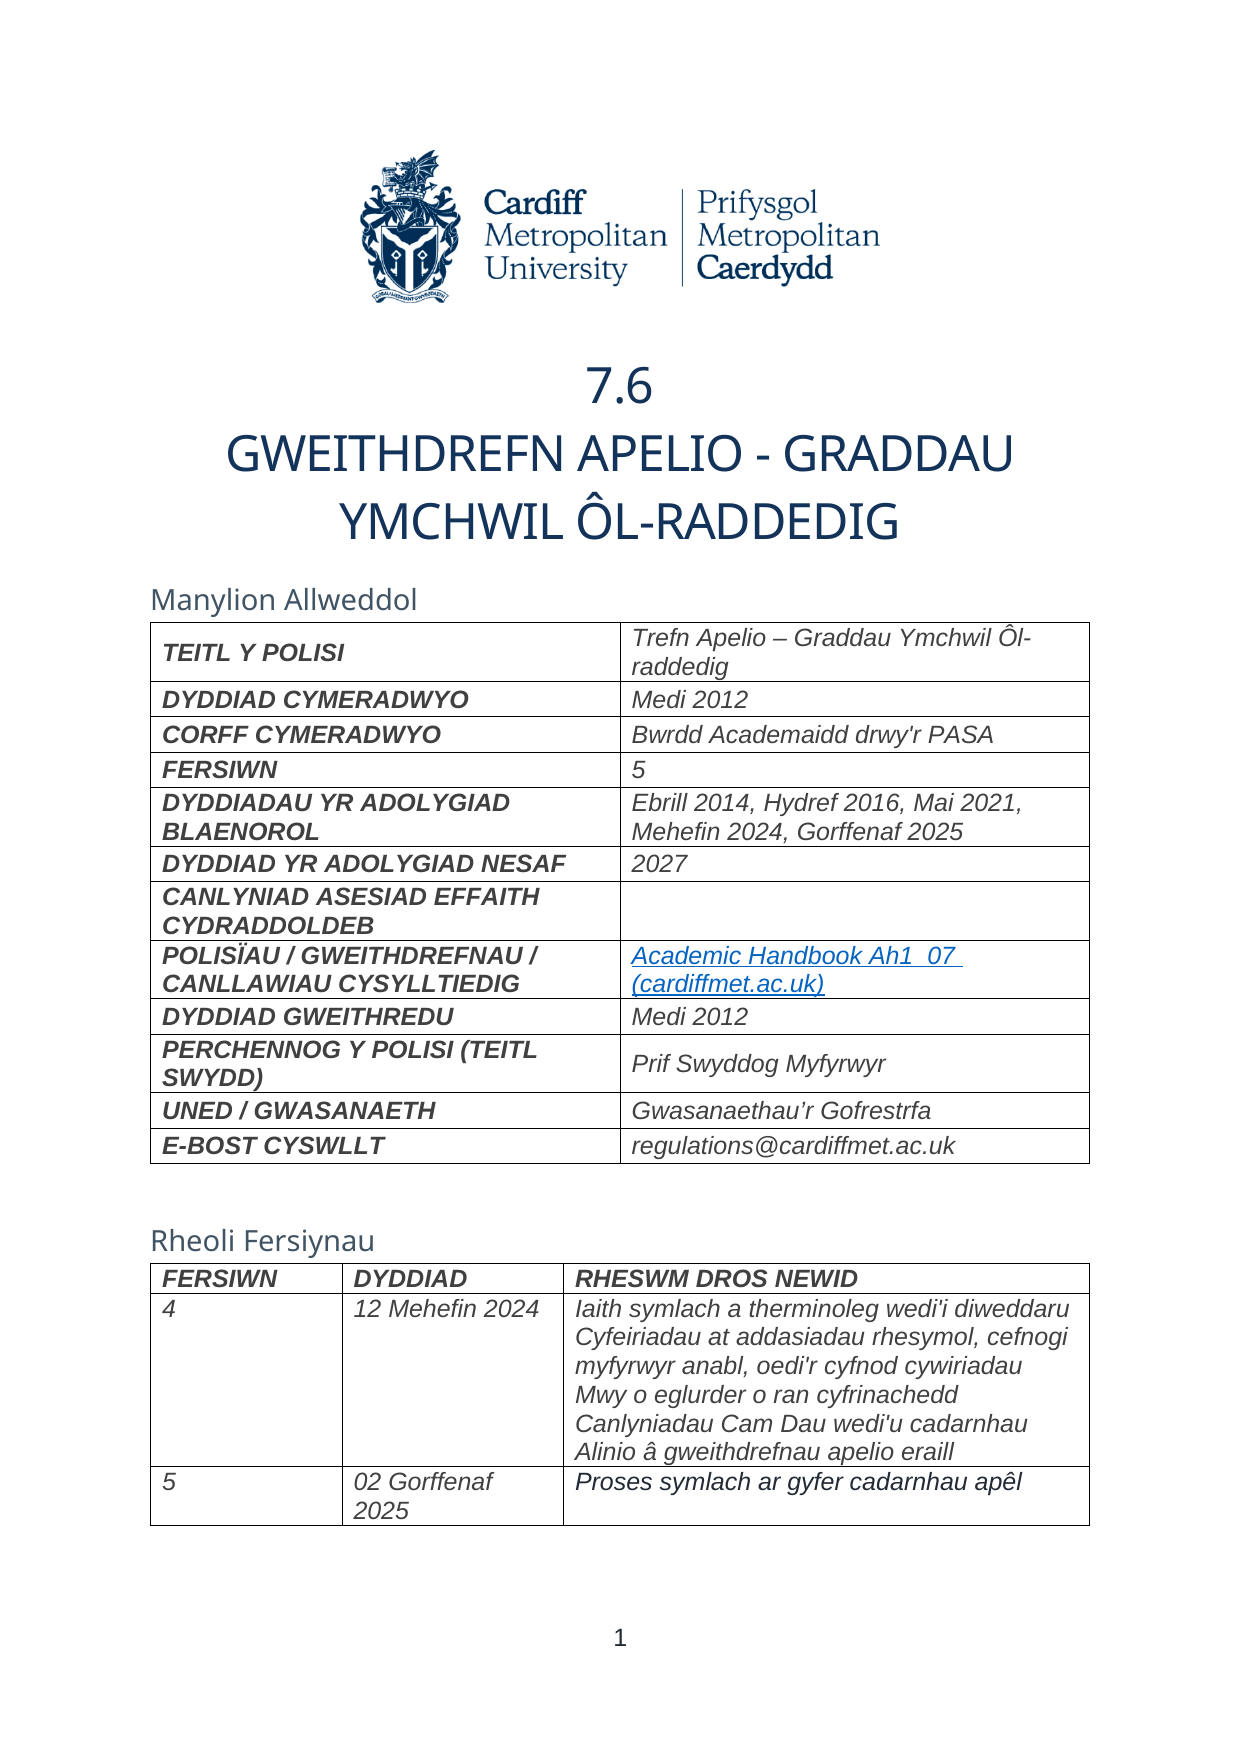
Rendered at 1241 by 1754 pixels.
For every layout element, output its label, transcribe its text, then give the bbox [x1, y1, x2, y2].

table_cell UNED / GWASANAETH [151, 1093, 620, 1127]
table_cell DYDDIADAU YR ADOLYGIAD BLAENOROL [151, 788, 620, 846]
table_cell Gwasanaethau’r Gofrestrfa [621, 1093, 1089, 1127]
table_cell Proses symlach ar gyfer cadarnhau apêl [564, 1467, 1089, 1525]
table_cell E-BOST CYSWLLT [151, 1129, 620, 1163]
table_cell Bwrdd Academaidd drwy'r PASA [621, 717, 1089, 752]
table_header RHESWM DROS NEWID [564, 1264, 1089, 1293]
table_cell 5 [151, 1467, 342, 1525]
table_cell CANLYNIAD ASESIAD EFFAITH CYDRADDOLDEB [151, 882, 620, 939]
table_cell PERCHENNOG Y POLISI (TEITL SWYDD) [151, 1035, 620, 1092]
table_cell 12 Mehefin 2024 [343, 1294, 563, 1466]
table_cell Ebrill 2014, Hydref 2016, Mai 2021, Mehefin 2024, Gorffenaf 2025 [621, 788, 1089, 846]
table_cell Prif Swyddog Myfyrwyr [621, 1035, 1089, 1092]
subtitle Manylion Allweddol [150, 579, 1090, 619]
table_cell 5 [621, 753, 1089, 787]
table_header TEITL Y POLISI [151, 623, 620, 681]
table_cell DYDDIAD GWEITHREDU [151, 999, 620, 1033]
table_cell FERSIWN [151, 753, 620, 787]
table_cell Academic Handbook Ah1_07 (cardiffmet.ac.uk) [621, 941, 1089, 998]
table_cell DYDDIAD YR ADOLYGIAD NESAF [151, 847, 620, 881]
table_cell 02 Gorffenaf 2025 [343, 1467, 563, 1525]
table_cell 2027 [621, 847, 1089, 881]
table_cell regulations@cardiffmet.ac.uk [621, 1129, 1089, 1163]
table_header DYDDIAD [343, 1264, 563, 1293]
title 7.6 [150, 350, 1090, 418]
table_cell [621, 882, 1089, 939]
title GWEITHDREFN APELIO - GRADDAU YMCHWIL ÔL-RADDEDIG [150, 418, 1090, 554]
table_cell CORFF CYMERADWYO [151, 717, 620, 752]
table_cell Medi 2012 [621, 682, 1089, 716]
subtitle Rheoli Fersiynau [150, 1220, 1090, 1260]
table_header FERSIWN [151, 1264, 342, 1293]
table_cell Iaith symlach a therminoleg wedi'i diweddaru Cyfeiriadau at addasiadau rhesymol, cefnogi myfyrwyr anabl, oedi'r cyfnod cywiriadau Mwy o eglurder o ran cyfrinachedd Canlyniadau Cam Dau wedi'u cadarnhau Alinio â gweithdrefnau apelio eraill [564, 1294, 1089, 1466]
table_cell Medi 2012 [621, 999, 1089, 1033]
picture [360, 150, 880, 303]
table_cell DYDDIAD CYMERADWYO [151, 682, 620, 716]
table_header Trefn Apelio – Graddau Ymchwil Ôl-raddedig [621, 623, 1089, 681]
table_cell POLISÏAU / GWEITHDREFNAU / CANLLAWIAU CYSYLLTIEDIG [151, 941, 620, 998]
table_cell 4 [151, 1294, 342, 1466]
